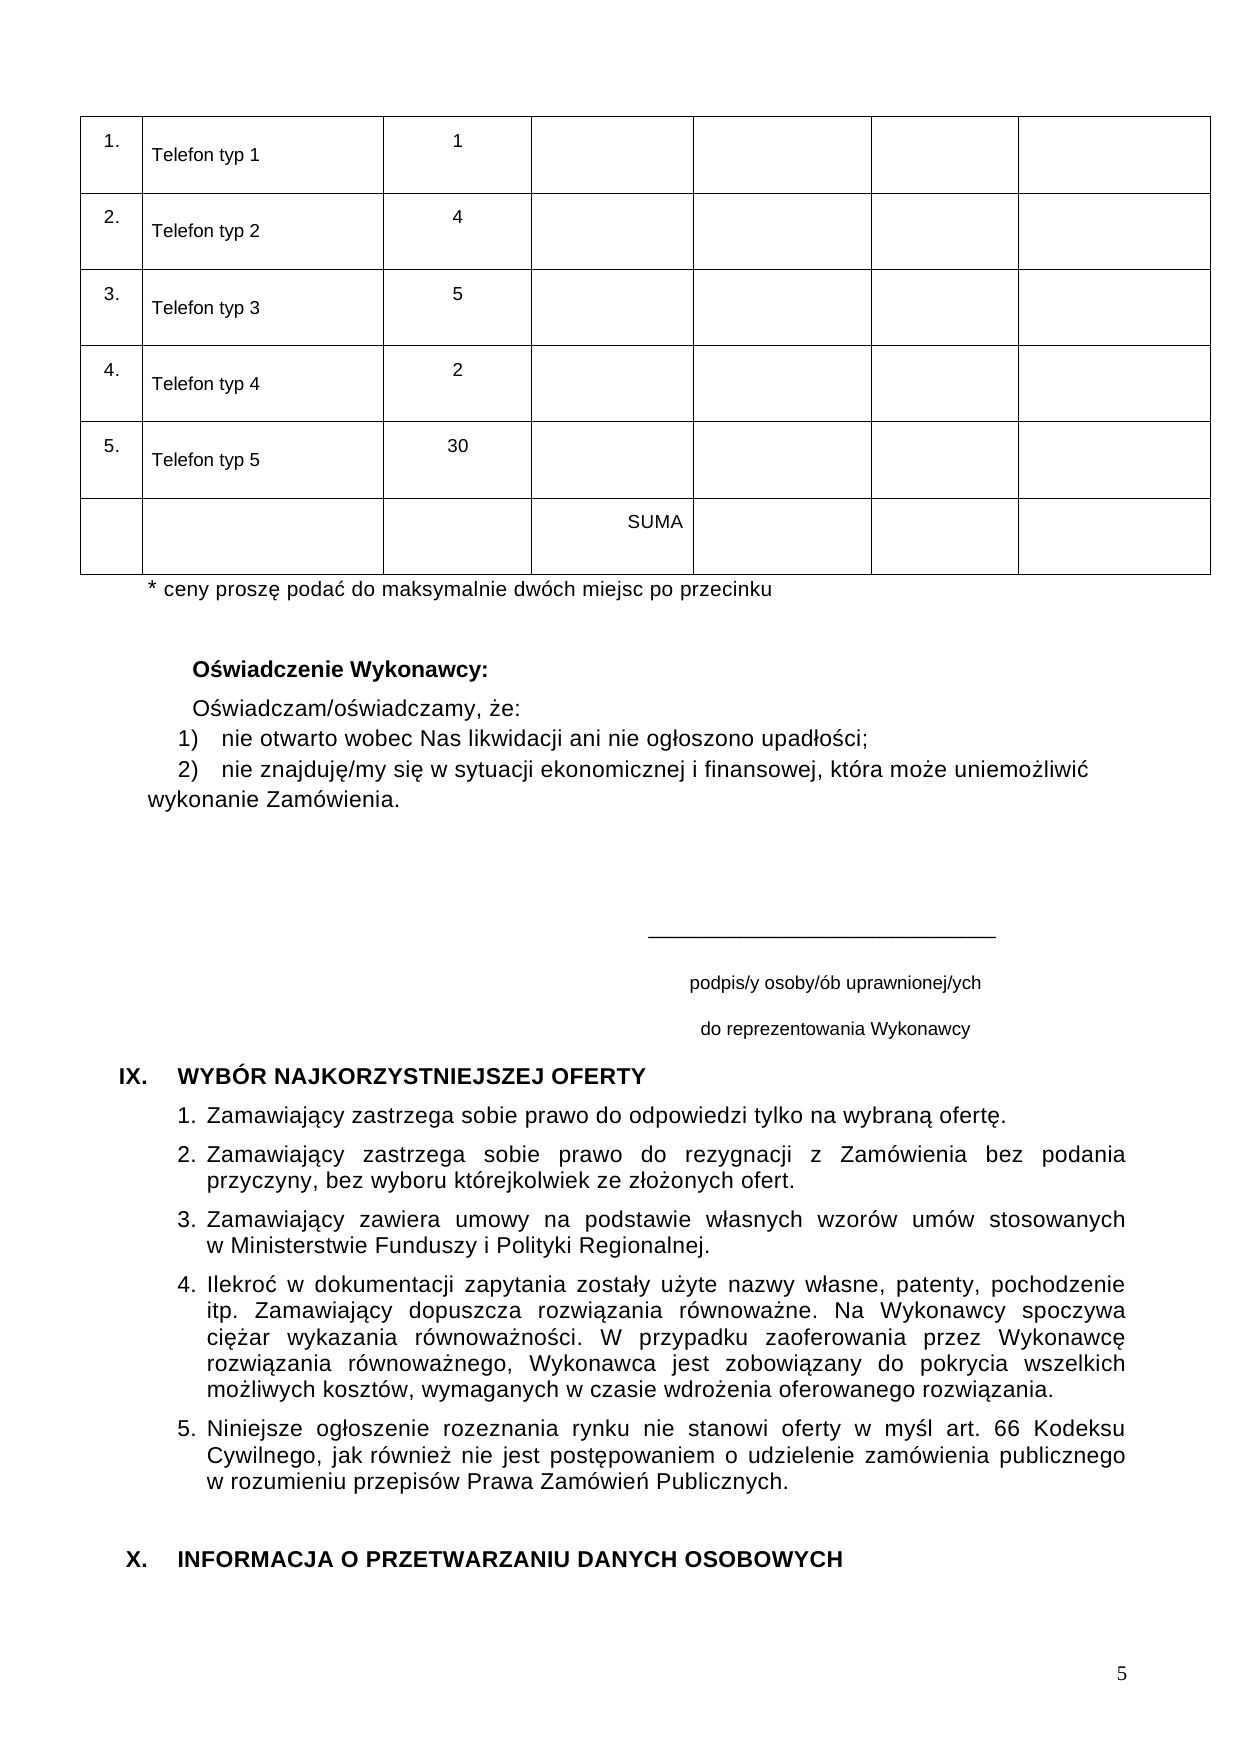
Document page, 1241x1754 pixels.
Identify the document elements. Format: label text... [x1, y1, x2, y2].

table_cell 30 [384, 422, 531, 497]
table_cell 5 [384, 270, 531, 345]
table_cell [1019, 194, 1210, 269]
table_cell 4. [81, 346, 142, 421]
list Niniejsze ogłoszenie rozeznania rynku nie stanowi oferty w myśl art. 66 Kodeksu Cywilnego, jak również nie jest postępowaniem o udzielenie zamówienia publicznego w rozumieniu przepisów Prawa Zamówień Publicznych. [177, 1415, 1127, 1494]
table_cell SUMA [532, 499, 693, 574]
table_cell [532, 194, 693, 269]
table_cell Telefon typ 4 [143, 346, 383, 421]
table_cell [532, 270, 693, 345]
table_cell [81, 499, 142, 574]
list Ilekroć w dokumentacji zapytania zostały użyte nazwy własne, patenty, pochodzenie itp. Zamawiający dopuszcza rozwiązania równoważne. Na Wykonawcy spoczywa ciężar wykazania równoważności. W przypadku zaoferowania przez Wykonawcę rozwiązania równoważnego, Wykonawca jest zobowiązany do pokrycia wszelkich możliwych kosztów, wymaganych w czasie wdrożenia oferowanego rozwiązania. [177, 1271, 1127, 1403]
table_cell [694, 270, 871, 345]
text do reprezentowania Wykonawcy [590, 1017, 1127, 1039]
table_cell Telefon typ 5 [143, 422, 383, 497]
list INFORMACJA O PRZETWARZANIU DANYCH OSOBOWYCH [148, 1546, 1127, 1572]
table_cell 5. [81, 422, 142, 497]
table_cell 3. [81, 270, 142, 345]
list Zamawiający zawiera umowy na podstawie własnych wzorów umów stosowanych w Ministerstwie Funduszy i Polityki Regionalnej. [177, 1206, 1127, 1258]
table_cell [532, 117, 693, 192]
table_cell [532, 422, 693, 497]
table_cell [872, 346, 1018, 421]
table_cell Telefon typ 2 [143, 194, 383, 269]
text podpis/y osoby/ób uprawnionej/ych [148, 972, 1127, 993]
text ______________________________ [443, 915, 1127, 939]
table_cell [532, 346, 693, 421]
table_cell [384, 499, 531, 574]
table_cell [872, 117, 1018, 192]
table_cell 2 [384, 346, 531, 421]
table_cell [694, 499, 871, 574]
list nie znajduję/my się w sytuacji ekonomicznej i finansowej, która może uniemożliwić wykonanie Zamówienia. [148, 756, 1127, 812]
table_cell 1 [384, 117, 531, 192]
text Oświadczam/oświadczamy, że: [192, 695, 1127, 721]
list Oświadczenie Wykonawcy: [192, 656, 1127, 683]
list Zamawiający zastrzega sobie prawo do rezygnacji z Zamówienia bez podania przyczyny, bez wyboru którejkolwiek ze złożonych ofert. [177, 1141, 1127, 1193]
table_cell [143, 499, 383, 574]
list WYBÓR NAJKORZYSTNIEJSZEJ OFERTY [148, 1063, 1127, 1089]
table_cell [1019, 117, 1210, 192]
table_cell [694, 346, 871, 421]
table_cell [872, 422, 1018, 497]
table_cell [1019, 270, 1210, 345]
table_cell 2. [81, 194, 142, 269]
table_cell 1. [81, 117, 142, 192]
table_cell [872, 499, 1018, 574]
table_cell [1019, 346, 1210, 421]
table_cell Telefon typ 1 [143, 117, 383, 192]
list * ceny proszę podać do maksymalnie dwóch miejsc po przecinku [148, 575, 1127, 601]
table_cell Telefon typ 3 [143, 270, 383, 345]
table_cell [1019, 499, 1210, 574]
table_cell [872, 194, 1018, 269]
list nie otwarto wobec Nas likwidacji ani nie ogłoszono upadłości; [148, 725, 1127, 752]
table_cell 4 [384, 194, 531, 269]
table_cell [872, 270, 1018, 345]
list Zamawiający zastrzega sobie prawo do odpowiedzi tylko na wybraną ofertę. [177, 1102, 1127, 1128]
table_cell [694, 422, 871, 497]
table_cell [1019, 422, 1210, 497]
table_cell [694, 117, 871, 192]
table_cell [694, 194, 871, 269]
